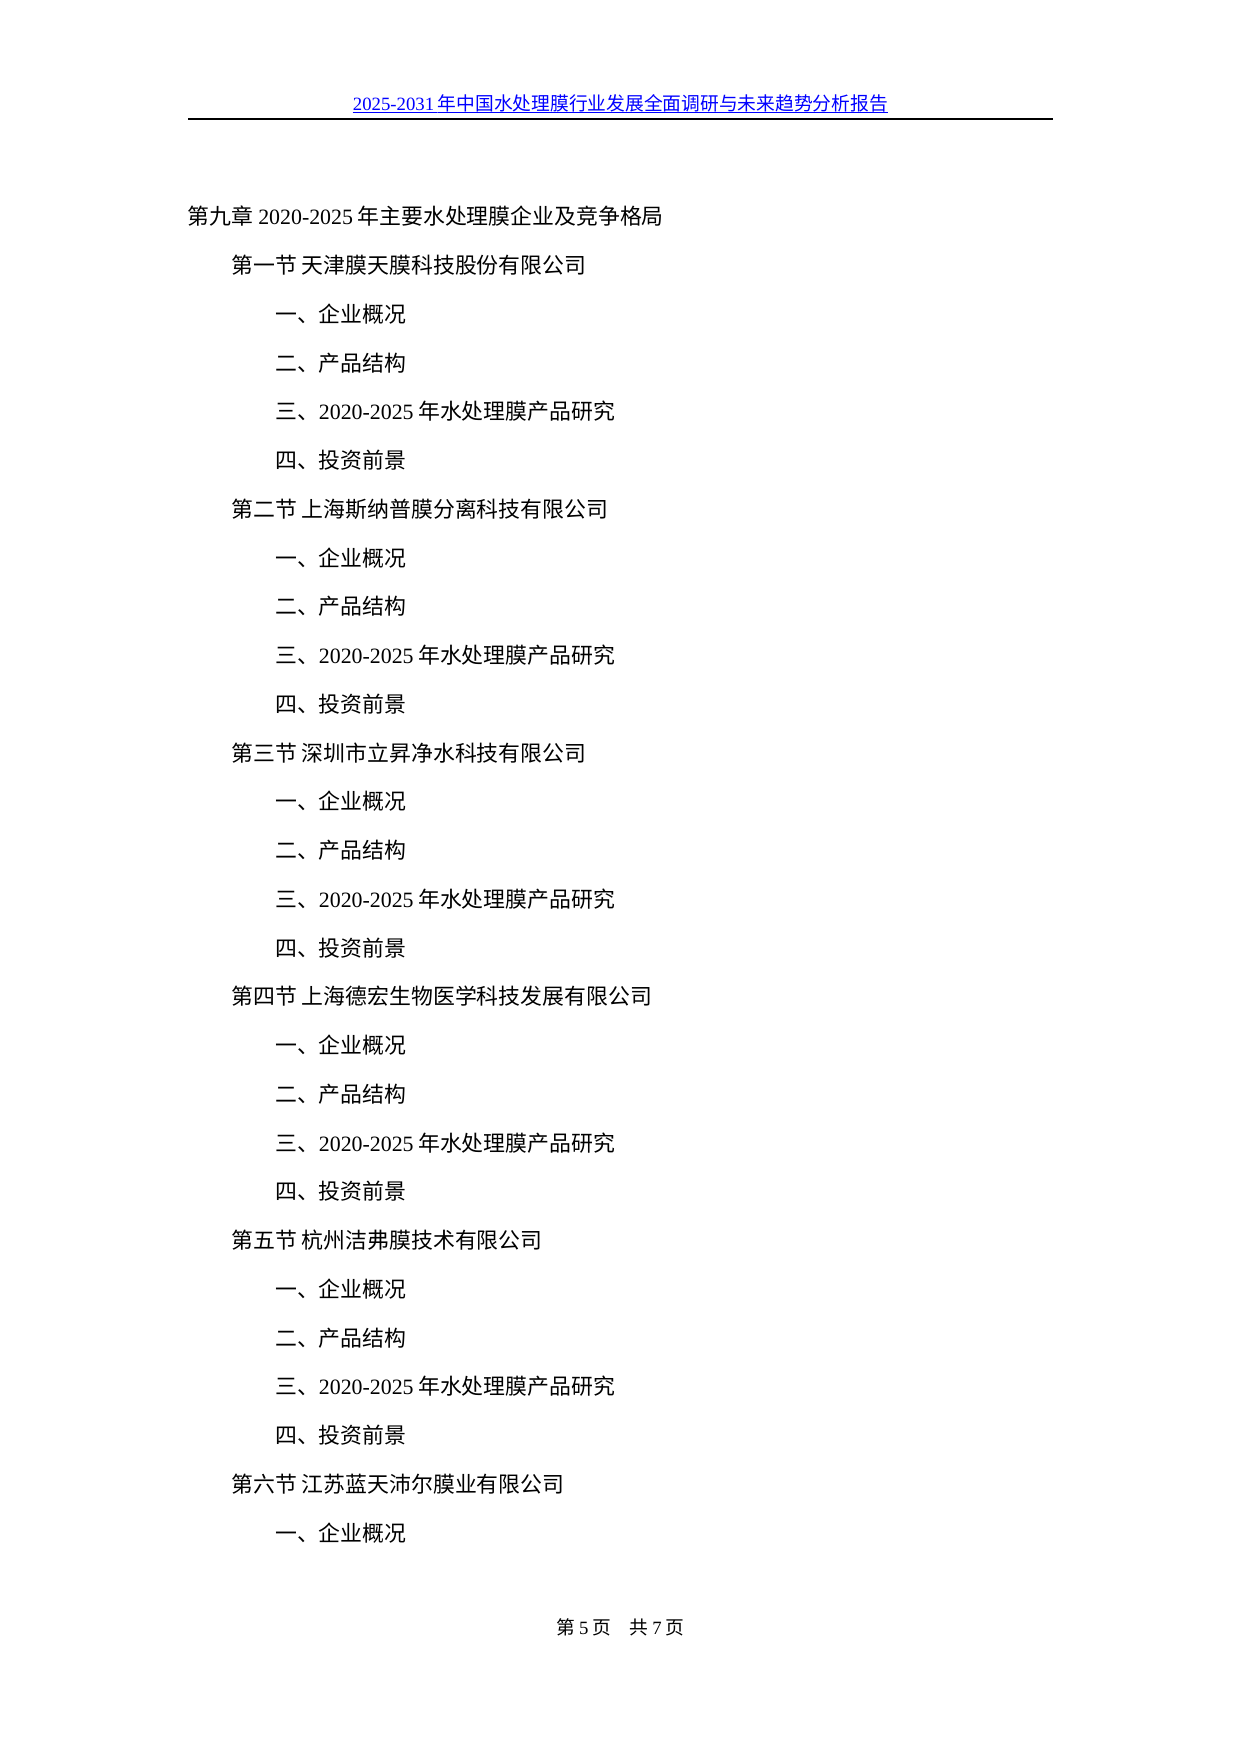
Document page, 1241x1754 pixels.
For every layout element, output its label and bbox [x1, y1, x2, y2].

text [187, 150, 1053, 1548]
